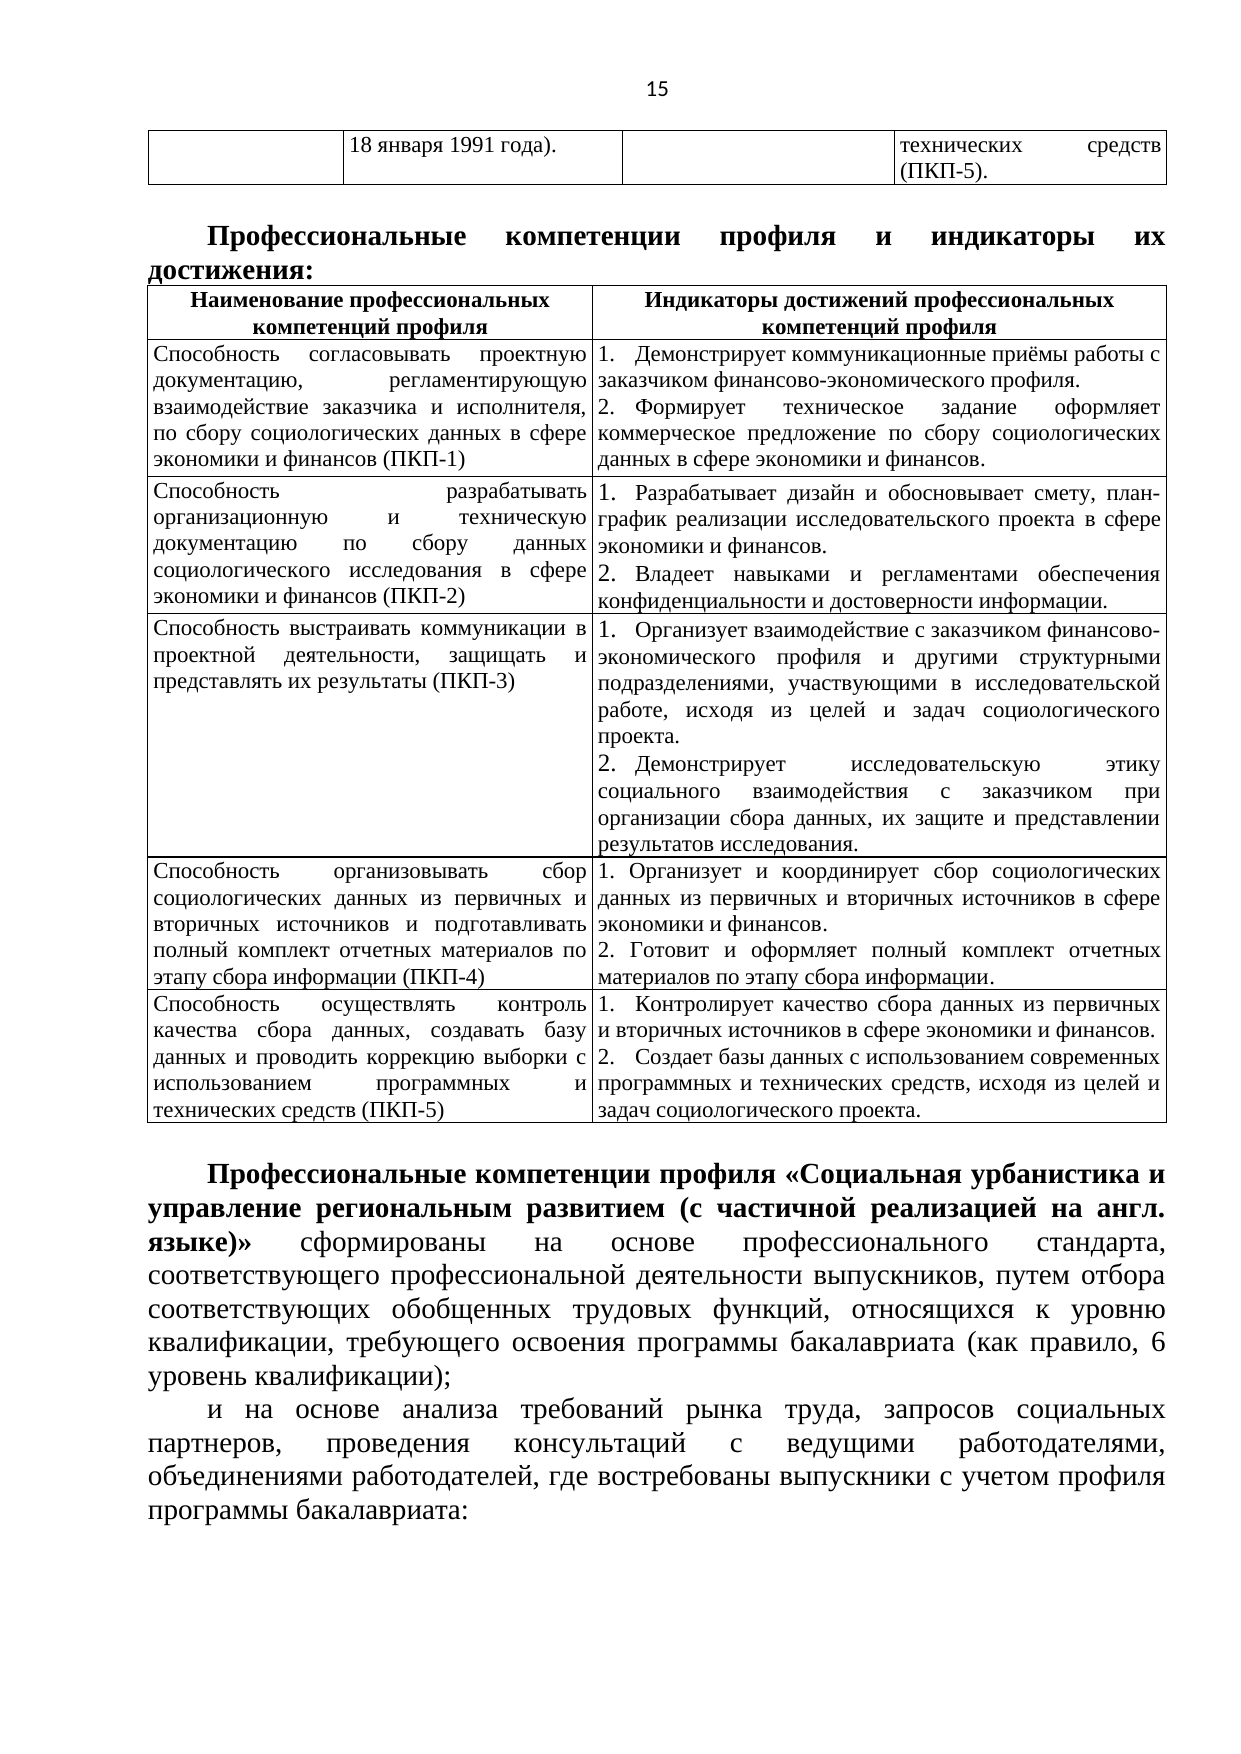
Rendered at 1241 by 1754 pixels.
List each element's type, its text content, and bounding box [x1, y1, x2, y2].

table_cell Способность организовывать сбор социологических данных из первичных и вторичных источников и подготавливать полный комплект отчетных материалов по этапу сбора информации (ПКП-4) [148, 858, 592, 989]
table_header Наименование профессиональных компетенций профиля [148, 286, 592, 339]
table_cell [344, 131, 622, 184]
text Профессиональные компетенции профиля «Социальная урбанистика и управление региональным развитием (с частичной реализацией на англ. языке)» сформированы на основе профессионального стандарта, соответствующего профессиональной деятельности выпускников, путем отбора соответствующих обобщенных трудовых функций, относящихся к уровню квалификации, требующего освоения программы бакалавриата (как правило, 6 уровень квалификации); [148, 1157, 1166, 1391]
table_cell Способность осуществлять контроль качества сбора данных, создавать базу данных и проводить коррекцию выборки с использованием программных и технических средств (ПКП-5) [148, 990, 592, 1122]
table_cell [149, 131, 343, 184]
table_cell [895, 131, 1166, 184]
table_cell Способность выстраивать коммуникации в проектной деятельности, защищать и представлять их результаты (ПКП-3) [148, 614, 592, 856]
table_cell Разрабатывает дизайн и обосновывает смету, план-график реализации исследовательского проекта в сфере экономики и финансов. Владеет навыками и регламентами обеспечения конфиденциальности и достоверности информации. [593, 477, 1166, 613]
text и на основе анализа требований рынка труда, запросов социальных партнеров, проведения консультаций с ведущими работодателями, объединениями работодателей, где востребованы выпускники с учетом профиля программы бакалавриата: [148, 1391, 1166, 1526]
table_header Индикаторы достижений профессиональных компетенций профиля [593, 286, 1166, 339]
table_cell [623, 131, 894, 184]
table_cell 1. Организует и координирует сбор социологических данных из первичных и вторичных источников в сфере экономики и финансов. 2. Готовит и оформляет полный комплект отчетных материалов по этапу сбора информации. [593, 858, 1166, 989]
table_cell Организует взаимодействие с заказчиком финансово-экономического профиля и другими структурными подразделениями, участвующими в исследовательской работе, исходя из целей и задач социологического проекта. Демонстрирует исследовательскую этику социального взаимодействия с заказчиком при организации сбора данных, их защите и представлении результатов исследования. [593, 614, 1166, 856]
table_cell Контролирует качество сбора данных из первичных и вторичных источников в сфере экономики и финансов. Создает базы данных с использованием современных программных и технических средств, исходя из целей и задач социологического проекта. [593, 990, 1166, 1122]
table_cell Демонстрирует коммуникационные приёмы работы с заказчиком финансово-экономического профиля. Формирует техническое задание оформляет коммерческое предложение по сбору социологических данных в сфере экономики и финансов. [593, 340, 1166, 476]
table_cell Способность согласовывать проектную документацию, регламентирующую взаимодействие заказчика и исполнителя, по сбору социологических данных в сфере экономики и финансов (ПКП-1) [148, 340, 592, 476]
table_cell Способность разрабатывать организационную и техническую документацию по сбору данных социологического исследования в сфере экономики и финансов (ПКП-2) [148, 477, 592, 613]
text Профессиональные компетенции профиля и индикаторы их достижения: [148, 218, 1166, 285]
